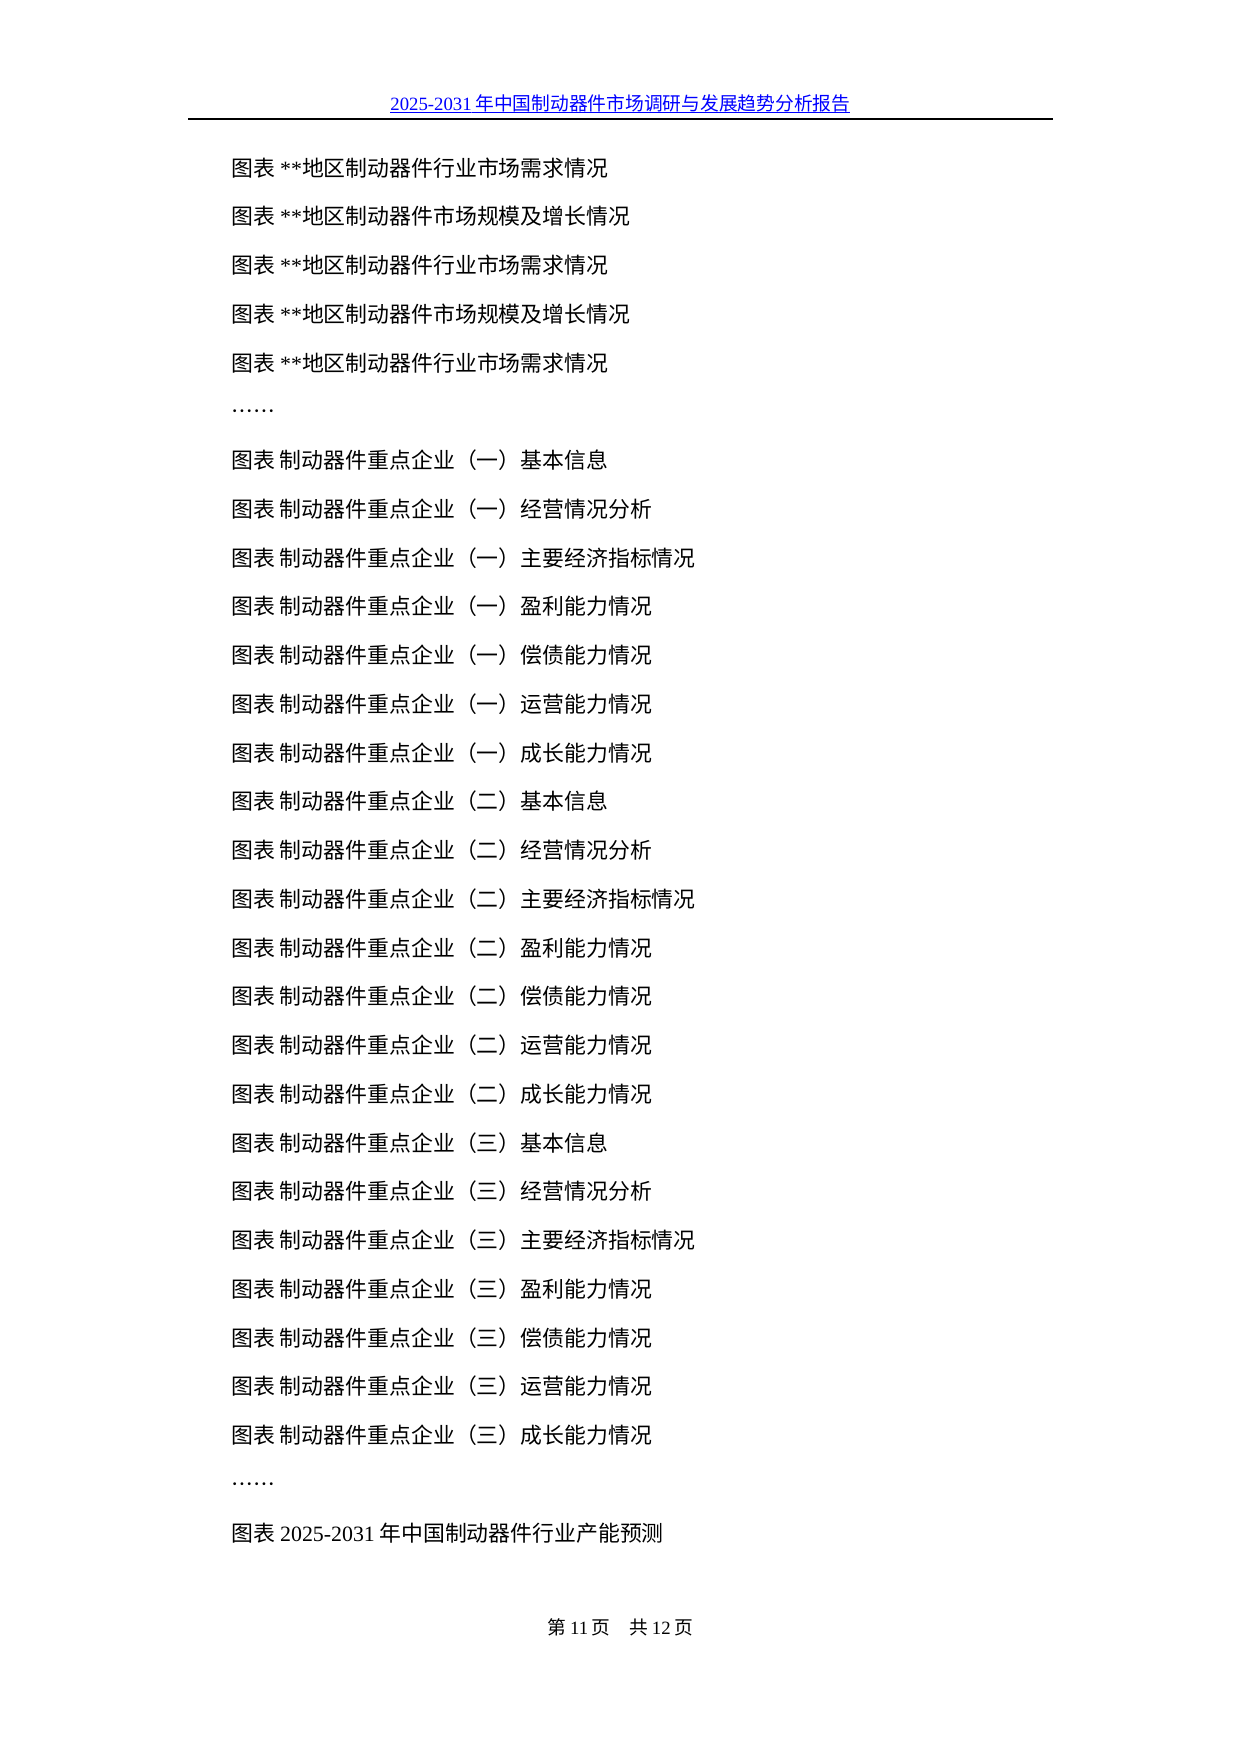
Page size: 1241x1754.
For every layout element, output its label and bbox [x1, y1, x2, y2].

text [187, 150, 1053, 1548]
